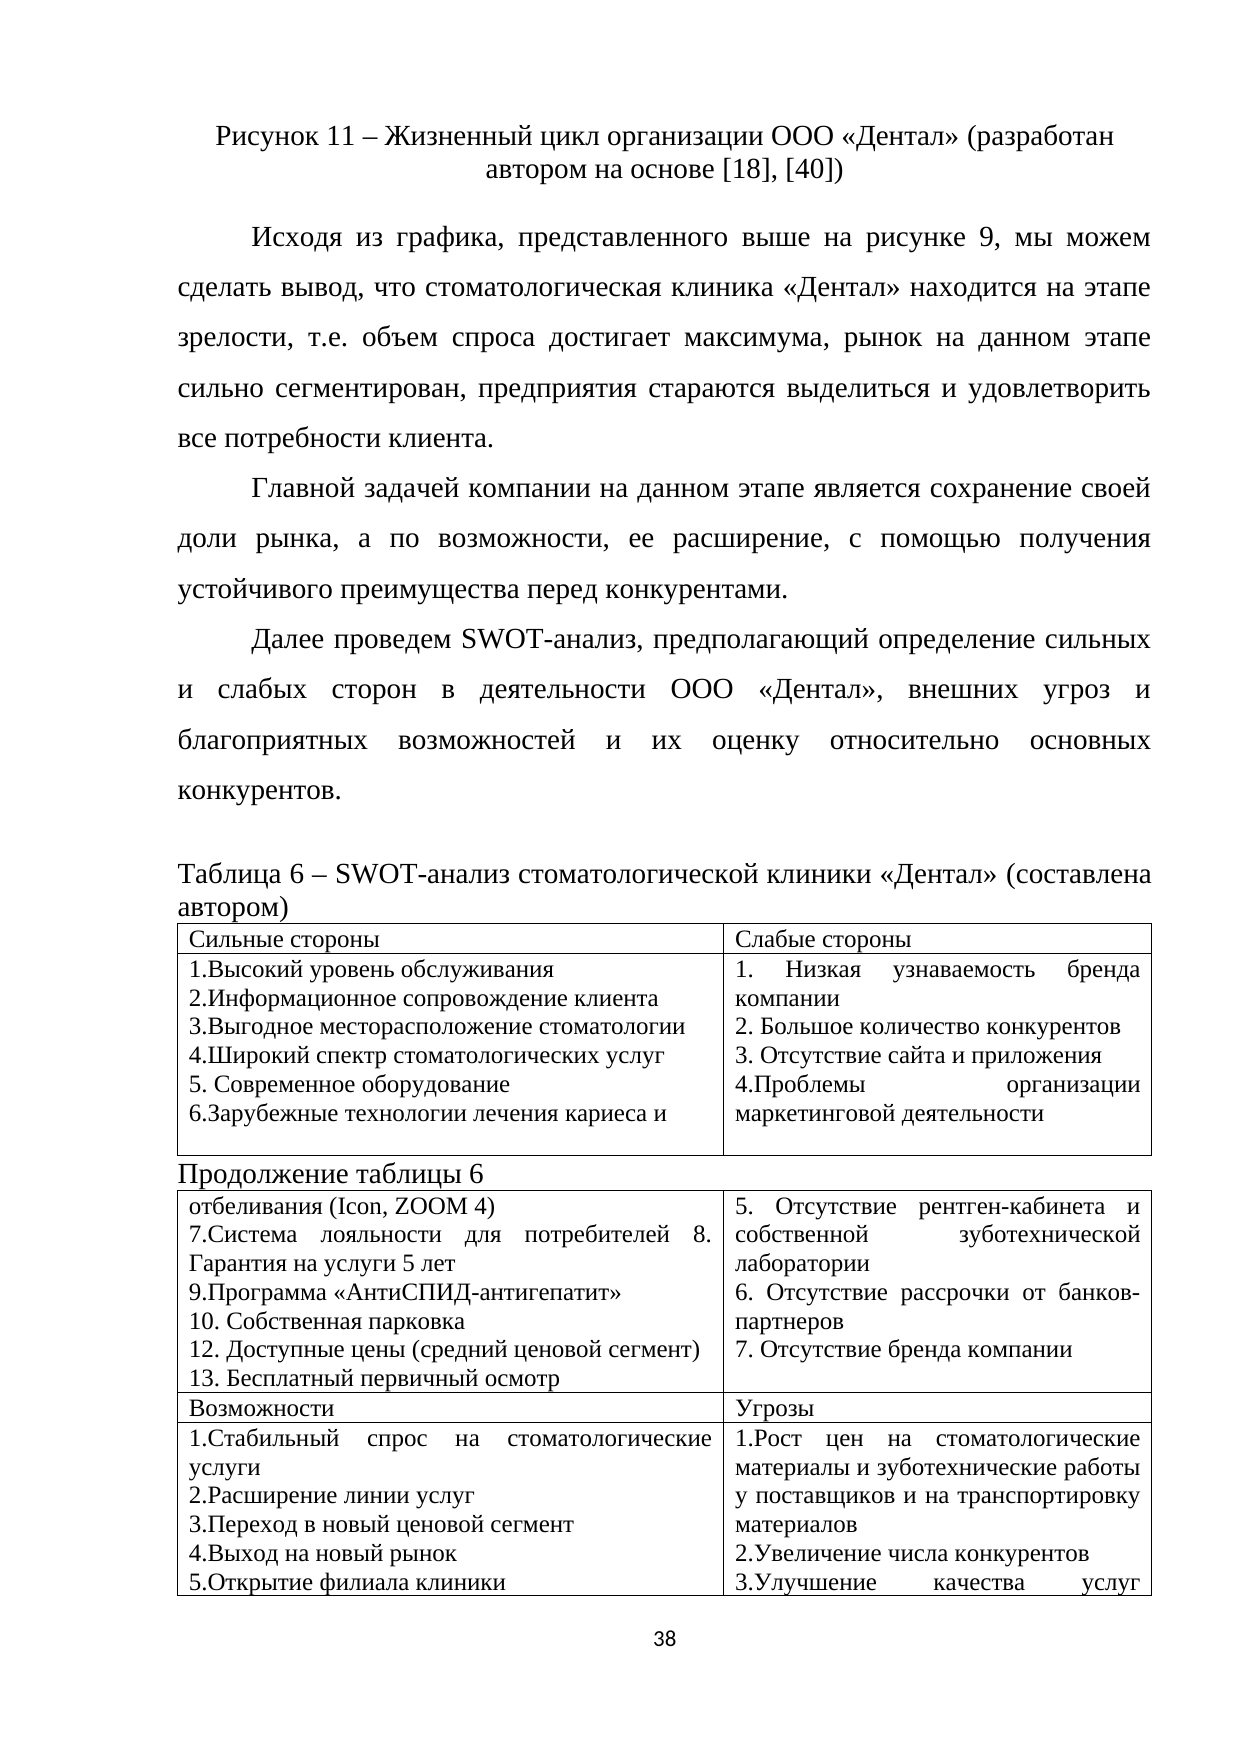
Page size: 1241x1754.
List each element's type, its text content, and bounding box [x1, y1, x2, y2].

table_cell Возможности [178, 1393, 723, 1422]
table_header 5. Отсутствие рентген-кабинета и собственной зуботехнической лаборатории 6. Отсутствие рассрочки от банков-партнеров 7. Отсутствие бренда компании [724, 1191, 1151, 1392]
text Таблица 6 – SWOT-анализ стоматологической клиники «Дентал» (составлена автором) [177, 856, 1152, 923]
table_header Сильные стороны [178, 924, 723, 953]
text Главной задачей компании на данном этапе является сохранение своей доли рынка, а по возможности, ее расширение, с помощью получения устойчивого преимущества перед конкурентами. [177, 470, 1152, 604]
text Продолжение таблицы 6 [177, 1156, 1152, 1190]
table_cell Угрозы [724, 1393, 1151, 1422]
table_header Слабые стороны [724, 924, 1151, 953]
text Далее проведем SWOT-анализ, предполагающий определение сильных и слабых сторон в деятельности ООО «Дентал», внешних угроз и благоприятных возможностей и их оценку относительно основных конкурентов. [177, 621, 1152, 806]
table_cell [178, 1423, 723, 1595]
table_cell 1. Низкая узнаваемость бренда компании 2. Большое количество конкурентов 3. Отсутствие сайта и приложения 4.Проблемы организации маркетинговой деятельности [724, 954, 1151, 1155]
text Рисунок 11 – Жизненный цикл организации ООО «Дентал» (разработан автором на основе [18], [40]) [177, 118, 1152, 185]
table_header отбеливания (Icon, ZOOM 4) 7.Система лояльности для потребителей 8. Гарантия на услуги 5 лет 9.Программа «АнтиСПИД-антигепатит» 10. Собственная парковка 12. Доступные цены (средний ценовой сегмент) 13. Бесплатный первичный осмотр [178, 1191, 723, 1392]
text Исходя из графика, представленного выше на рисунке 9, мы можем сделать вывод, что стоматологическая клиника «Дентал» находится на этапе зрелости, т.е. объем спроса достигает максимума, рынок на данном этапе сильно сегментирован, предприятия стараются выделиться и удовлетворить все потребности клиента. [177, 219, 1152, 453]
table_cell 1.Высокий уровень обслуживания 2.Информационное сопровождение клиента 3.Выгодное месторасположение стоматологии 4.Широкий спектр стоматологических услуг 5. Современное оборудование 6.Зарубежные технологии лечения кариеса и [178, 954, 723, 1155]
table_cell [724, 1423, 1151, 1595]
